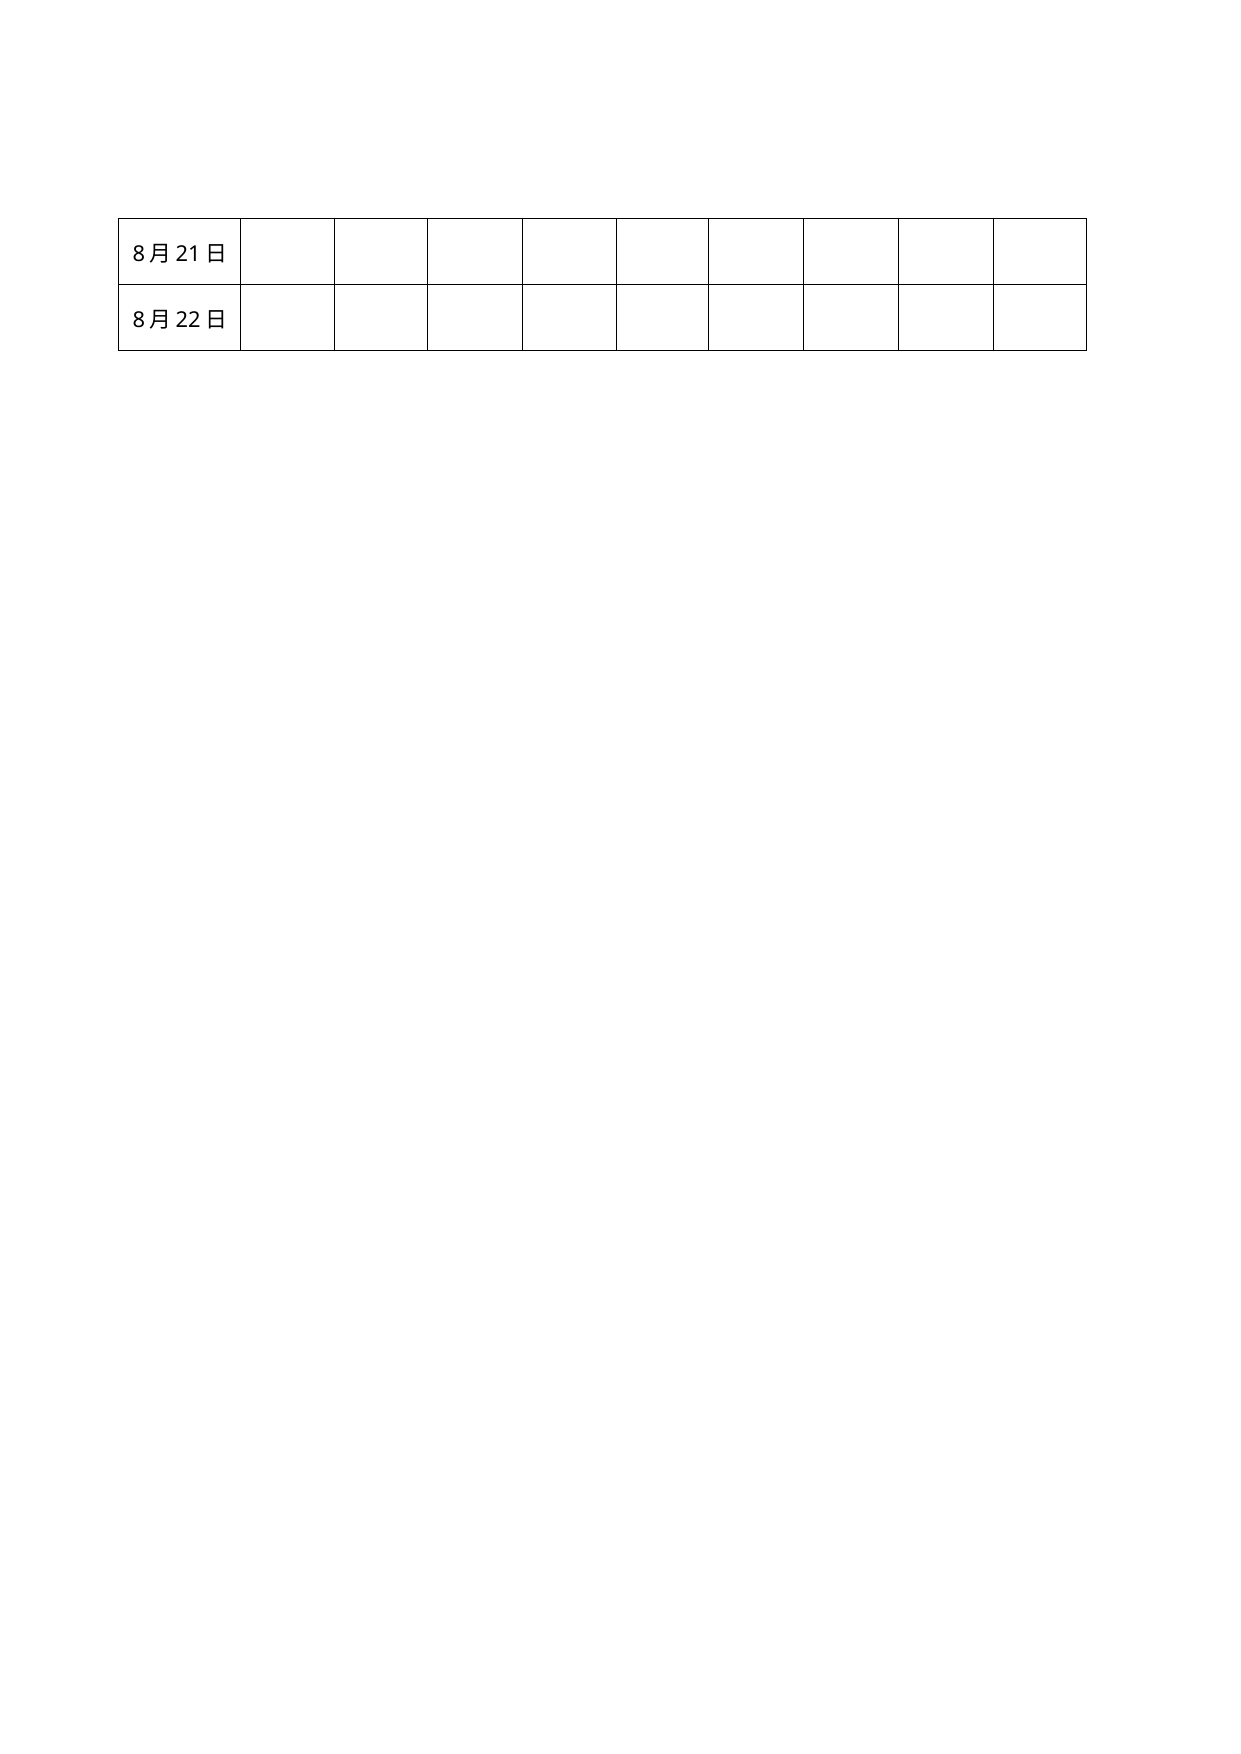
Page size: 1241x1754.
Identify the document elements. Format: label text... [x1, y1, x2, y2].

table_cell [709, 285, 803, 350]
table_cell [523, 219, 616, 284]
table_cell [899, 285, 993, 350]
table_cell 8月22日 [119, 285, 240, 350]
table_cell [428, 285, 522, 350]
table_cell [335, 285, 427, 350]
table_cell 8月21日 [119, 219, 240, 284]
table_cell [899, 219, 993, 284]
table_cell [709, 219, 803, 284]
table_cell [617, 219, 708, 284]
table_cell [335, 219, 427, 284]
table_cell [804, 285, 898, 350]
table_cell [617, 285, 708, 350]
table_cell [994, 219, 1086, 284]
table_cell [428, 219, 522, 284]
table_cell [241, 219, 334, 284]
table_cell [804, 219, 898, 284]
table_cell [994, 285, 1086, 350]
table_cell [523, 285, 616, 350]
table_cell [241, 285, 334, 350]
